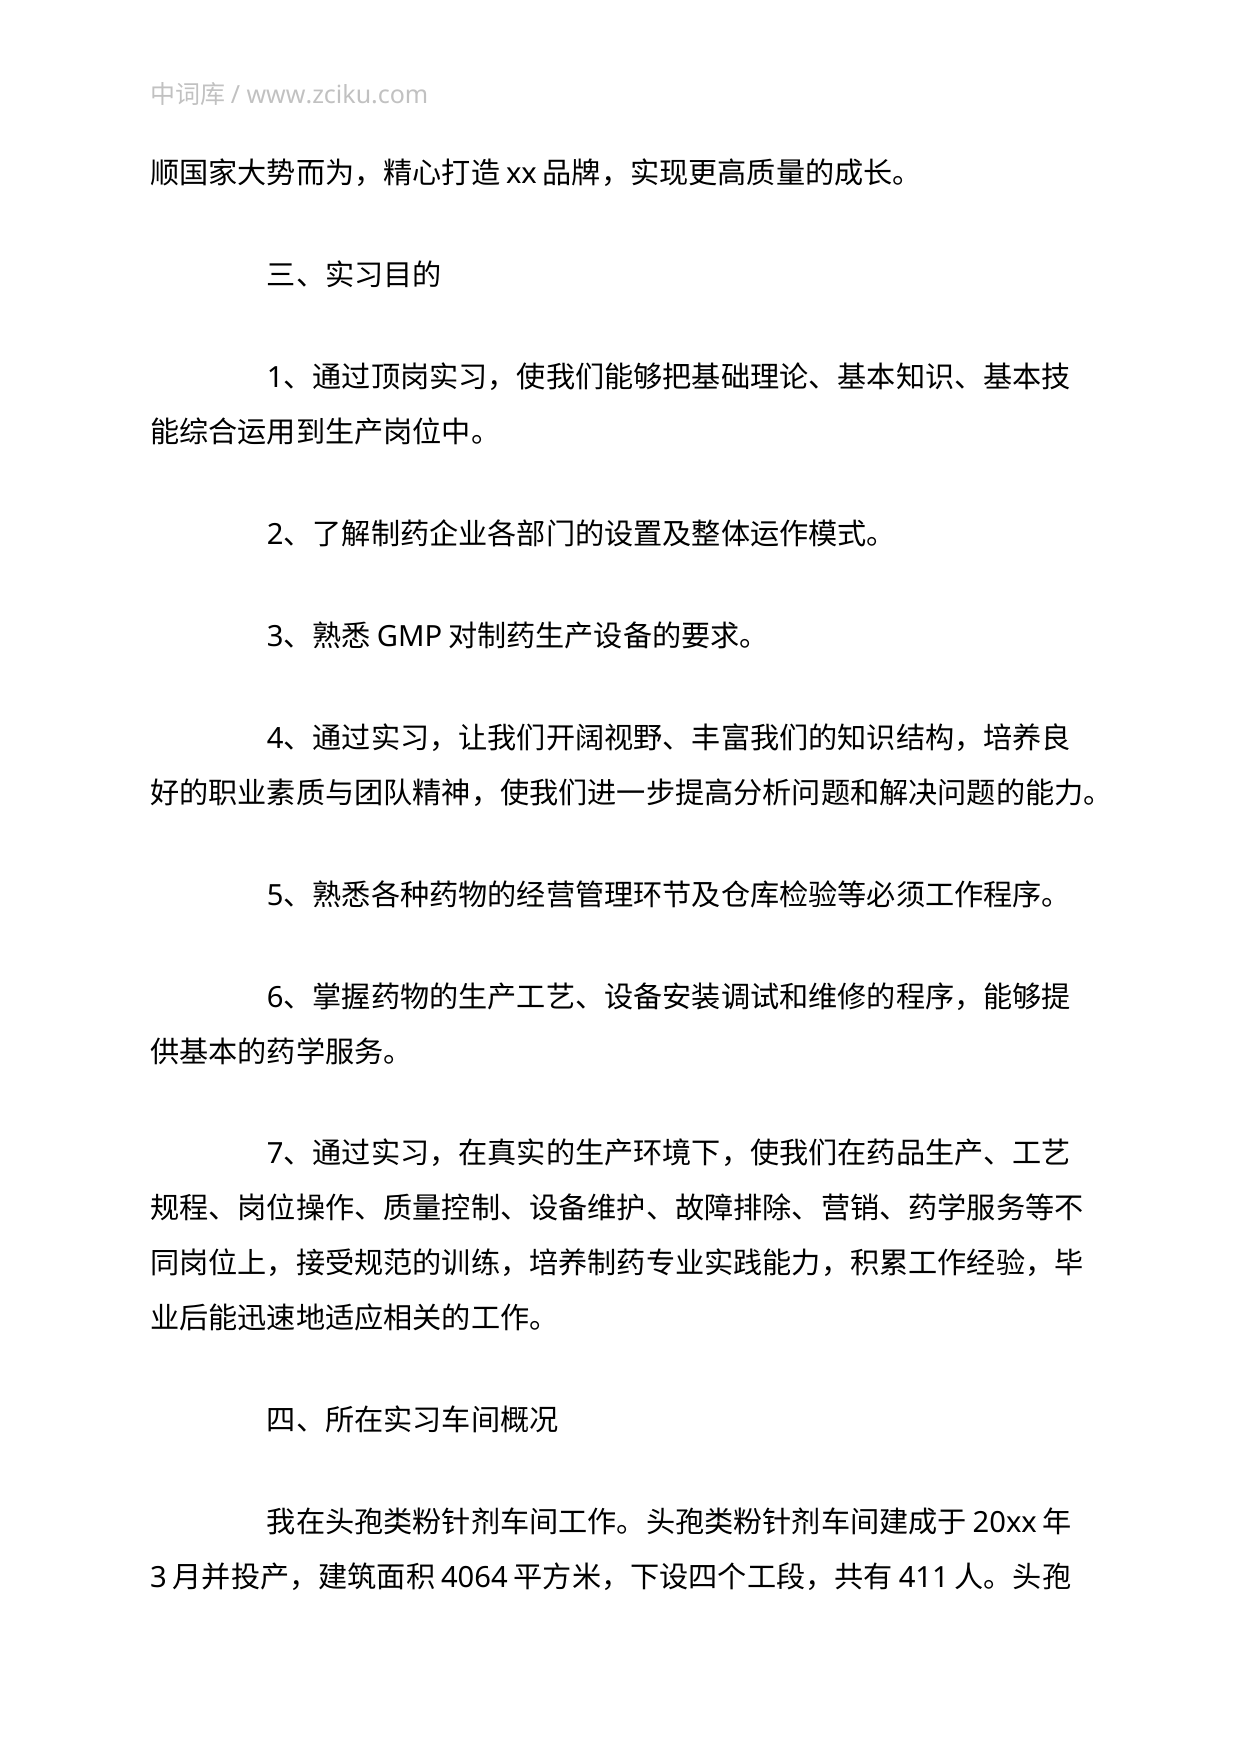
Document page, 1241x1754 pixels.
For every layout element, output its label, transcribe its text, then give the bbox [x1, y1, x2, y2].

text 2、了解制药企业各部门的设置及整体运作模式。 [150, 511, 1090, 553]
text 6、掌握药物的生产工艺、设备安装调试和维修的程序，能够提供基本的药学服务。 [150, 973, 1090, 1071]
text 3、熟悉GMP对制药生产设备的要求。 [150, 612, 1090, 655]
text 四、所在实习车间概况 [150, 1397, 1090, 1439]
text 5、熟悉各种药物的经营管理环节及仓库检验等必须工作程序。 [150, 871, 1090, 914]
text 三、实习目的 [150, 252, 1090, 294]
text 1、通过顶岗实习，使我们能够把基础理论、基本知识、基本技能综合运用到生产岗位中。 [150, 354, 1090, 451]
text 7、通过实习，在真实的生产环境下，使我们在药品生产、工艺规程、岗位操作、质量控制、设备维护、故障排除、营销、药学服务等不同岗位上，接受规范的训练，培养制药专业实践能力，积累工作经验，毕业后能迅速地适应相关的工作。 [150, 1130, 1090, 1337]
text 4、通过实习，让我们开阔视野、丰富我们的知识结构，培养良好的职业素质与团队精神，使我们进一步提高分析问题和解决问题的能力。 [150, 714, 1090, 812]
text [150, 1498, 1090, 1596]
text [150, 150, 1090, 192]
